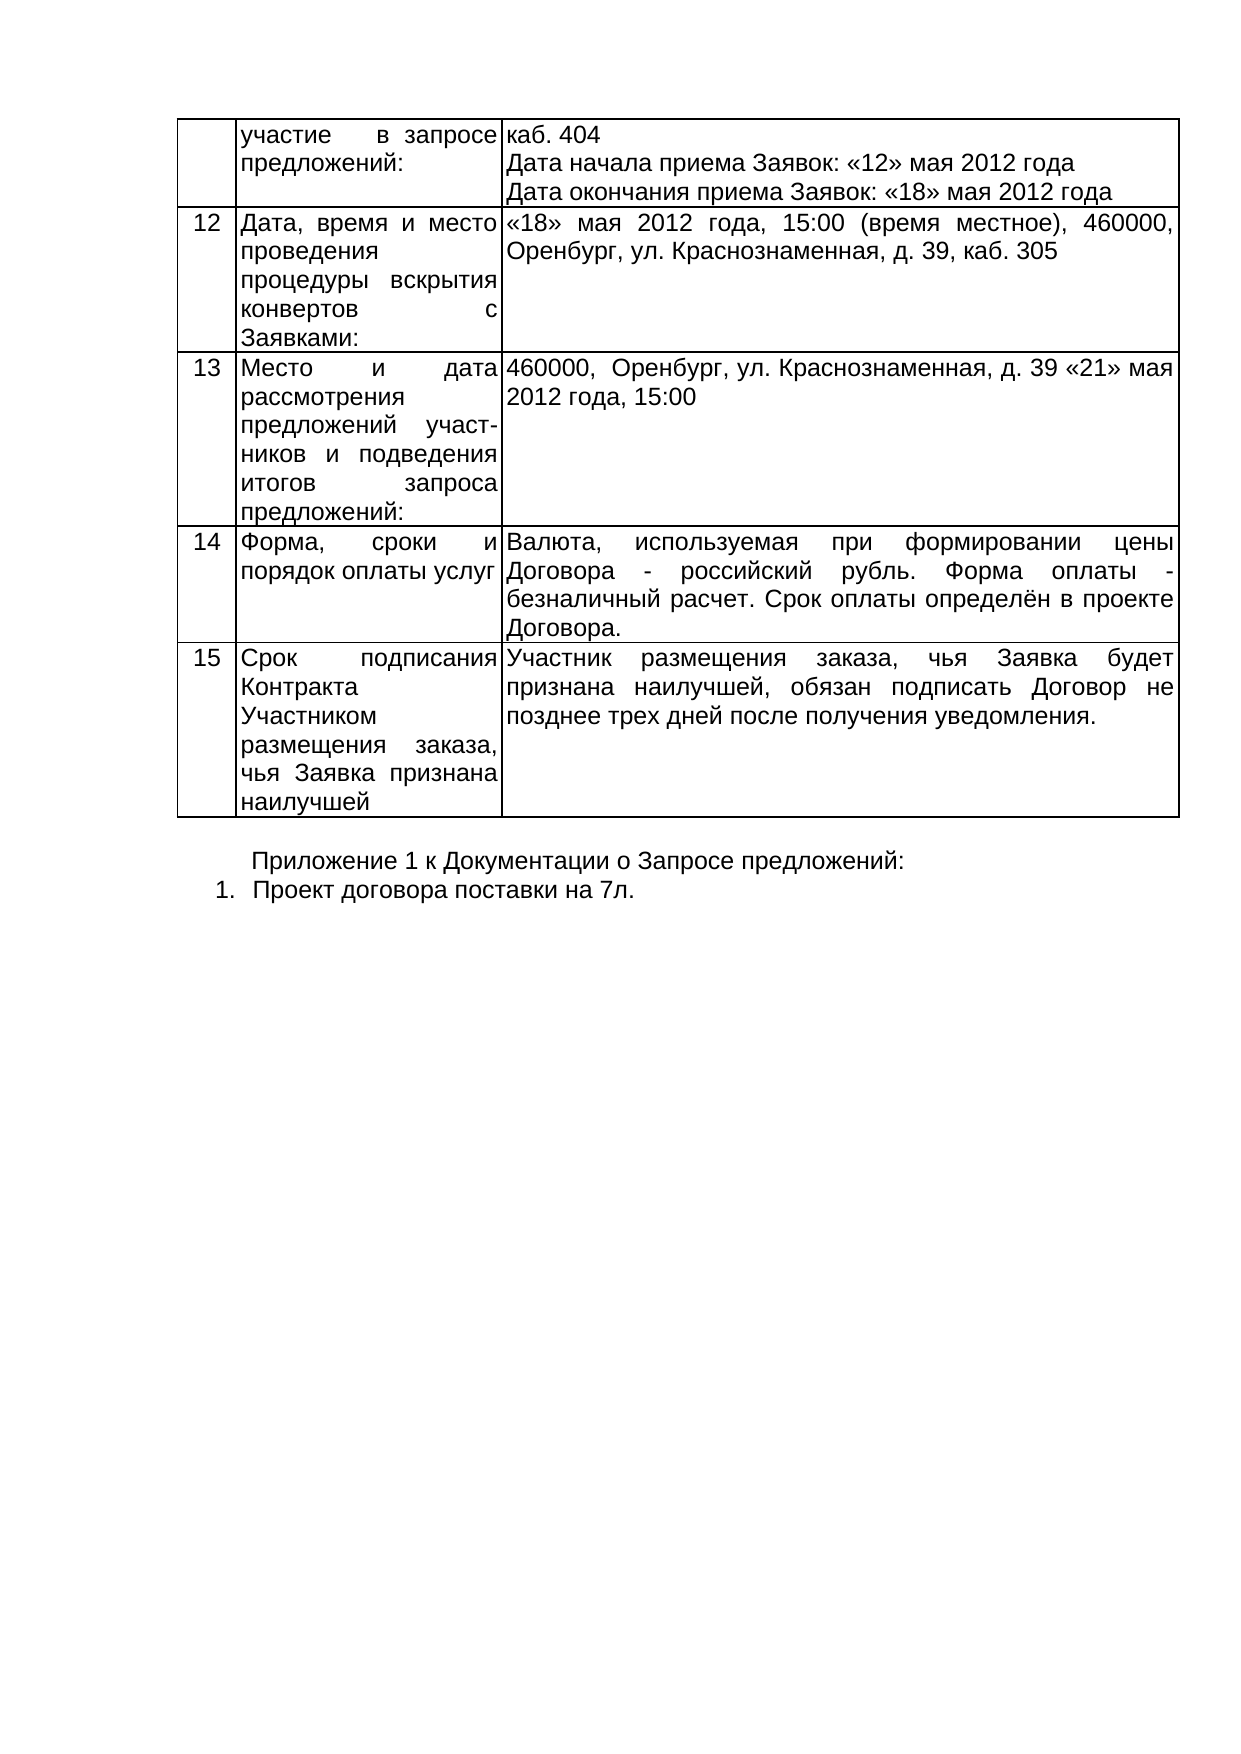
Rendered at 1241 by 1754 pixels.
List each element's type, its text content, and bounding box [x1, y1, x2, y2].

table_cell Место и дата рассмотрения предложений участников и подведения итогов запроса предложений: [237, 353, 501, 525]
table_cell Форма, сроки и порядок оплаты услуг [237, 527, 501, 642]
table_cell 13 [178, 353, 235, 525]
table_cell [237, 120, 501, 206]
table_cell Срок подписания Контракта Участником размещения заказа, чья Заявка признана наилучшей [237, 643, 501, 816]
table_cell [503, 120, 1178, 206]
table_cell 14 [178, 527, 235, 642]
table_cell Валюта, используемая при формировании цены Договора - российский рубль. Форма оплаты - безналичный расчет. Срок оплаты определён в проекте Договора. [503, 527, 1178, 642]
table_cell 11 [178, 120, 235, 206]
table_cell 12 [178, 208, 235, 351]
table_cell 460000, Оренбург, ул. Краснознаменная, д. 39 «21» мая 2012 года, 15:00 [503, 353, 1178, 525]
text Приложение 1 к Документации о Запросе предложений: [177, 846, 1176, 875]
table_cell Дата, время и место проведения процедуры вскрытия конвертов с Заявками: [237, 208, 501, 351]
list Проект договора поставки на 7л. [215, 875, 1176, 904]
table_cell Участник размещения заказа, чья Заявка будет признана наилучшей, обязан подписать Договор не позднее трех дней после получения уведомления. [503, 643, 1178, 816]
table_cell 15 [178, 643, 235, 816]
table_cell «18» мая 2012 года, 15:00 (время местное), 460000, Оренбург, ул. Краснознаменная, д. 39, каб. 305 [503, 208, 1178, 351]
